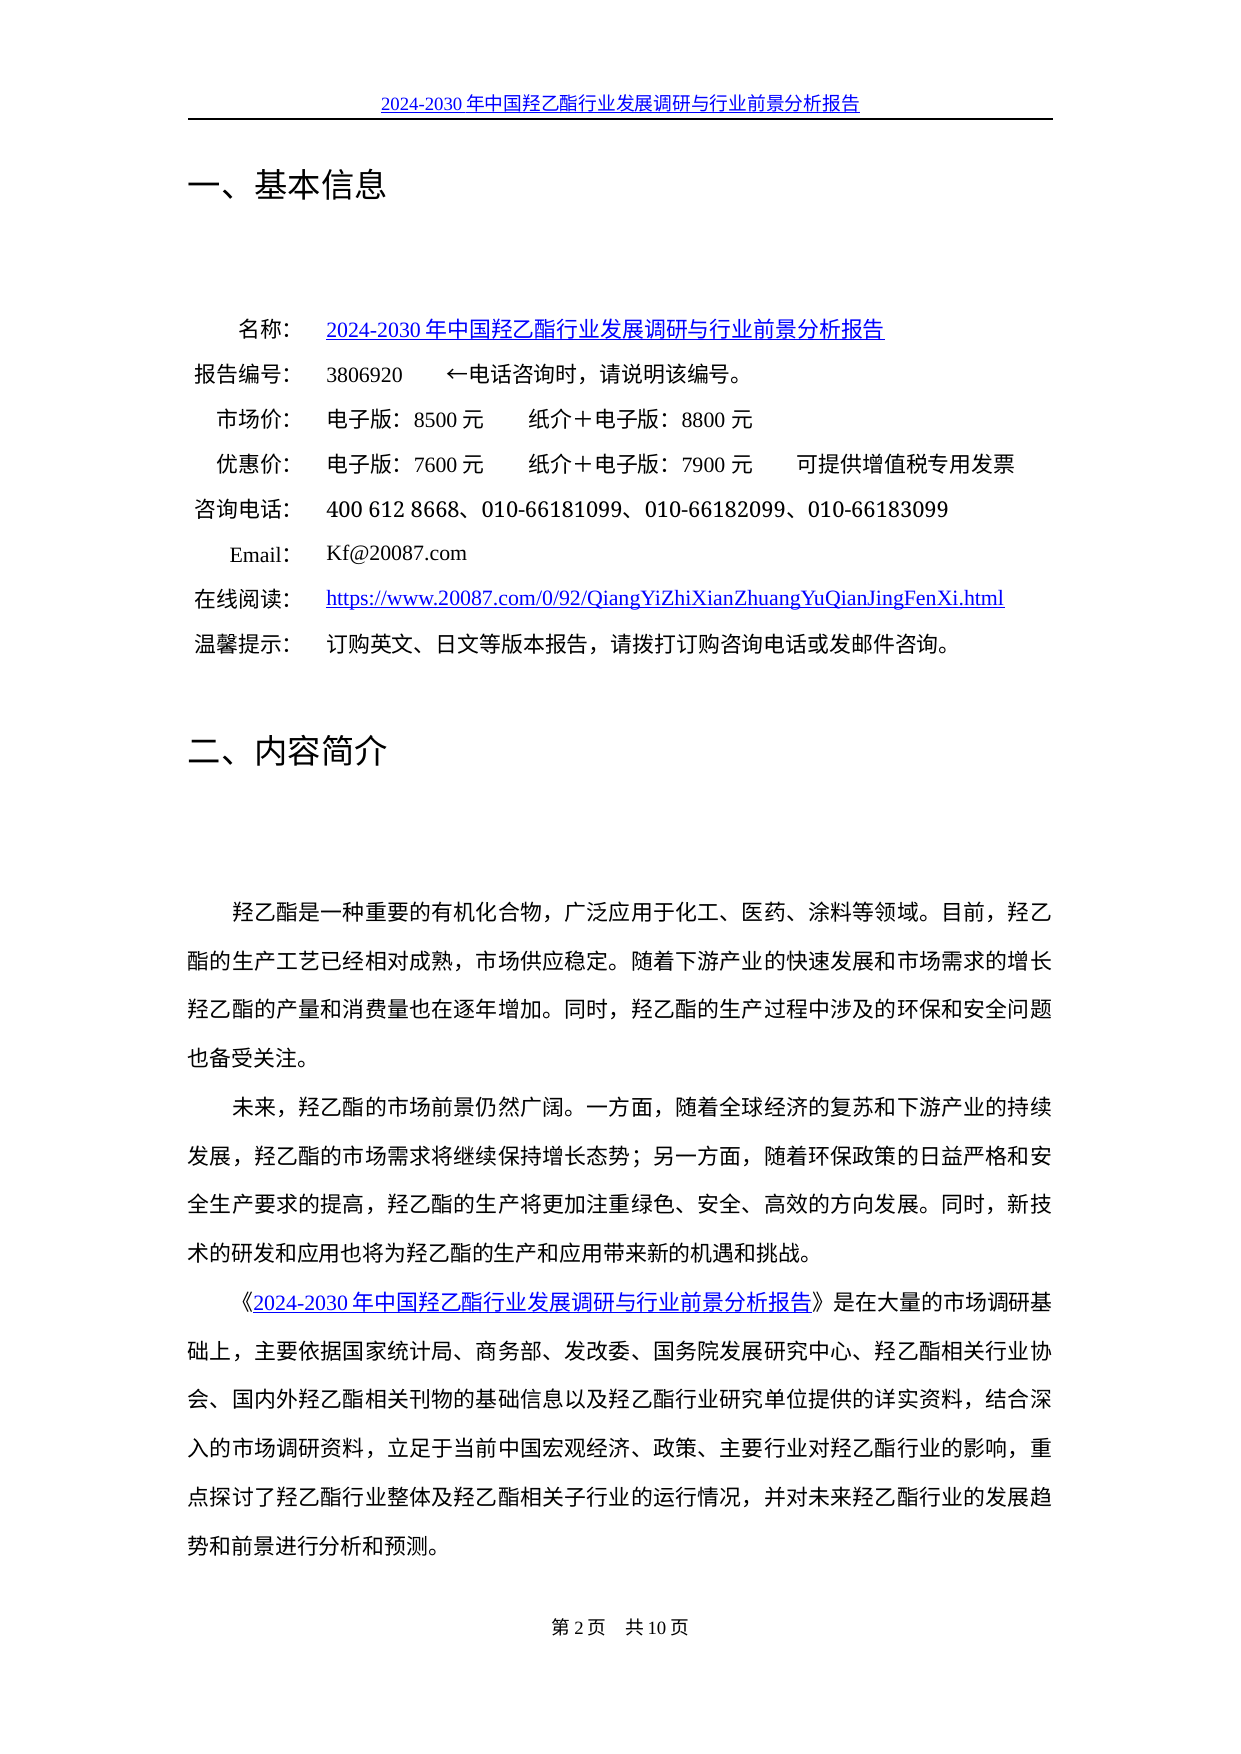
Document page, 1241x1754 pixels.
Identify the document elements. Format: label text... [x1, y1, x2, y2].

table_cell 温馨提示： [167, 627, 315, 672]
table_cell 电子版：7600 元 纸介＋电子版：7900 元 可提供增值税专用发票 [315, 447, 1073, 492]
table_cell 咨询电话： [167, 492, 315, 537]
title 一、基本信息 [187, 150, 1053, 215]
table_cell 报告编号： [167, 357, 315, 402]
table_cell 3806920 ←电话咨询时，请说明该编号。 [315, 357, 1073, 402]
table_header 2024-2030年中国羟乙酯行业发展调研与行业前景分析报告 [315, 312, 1073, 357]
table_cell 在线阅读： [167, 582, 315, 627]
table_header 名称： [167, 312, 315, 357]
title 二、内容简介 [187, 717, 1053, 782]
table_cell Kf@20087.com [315, 537, 1073, 582]
table_cell 市场价： [167, 402, 315, 447]
table_cell 订购英文、日文等版本报告，请拨打订购咨询电话或发邮件咨询。 [315, 627, 1073, 672]
table_cell 优惠价： [167, 447, 315, 492]
table_cell 400 612 8668、010-66181099、010-66182099、010-66183099 [315, 492, 1073, 537]
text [187, 894, 1053, 1561]
table_cell [315, 582, 1073, 627]
table_cell 电子版：8500 元 纸介＋电子版：8800 元 [315, 402, 1073, 447]
table_cell Email： [167, 537, 315, 582]
